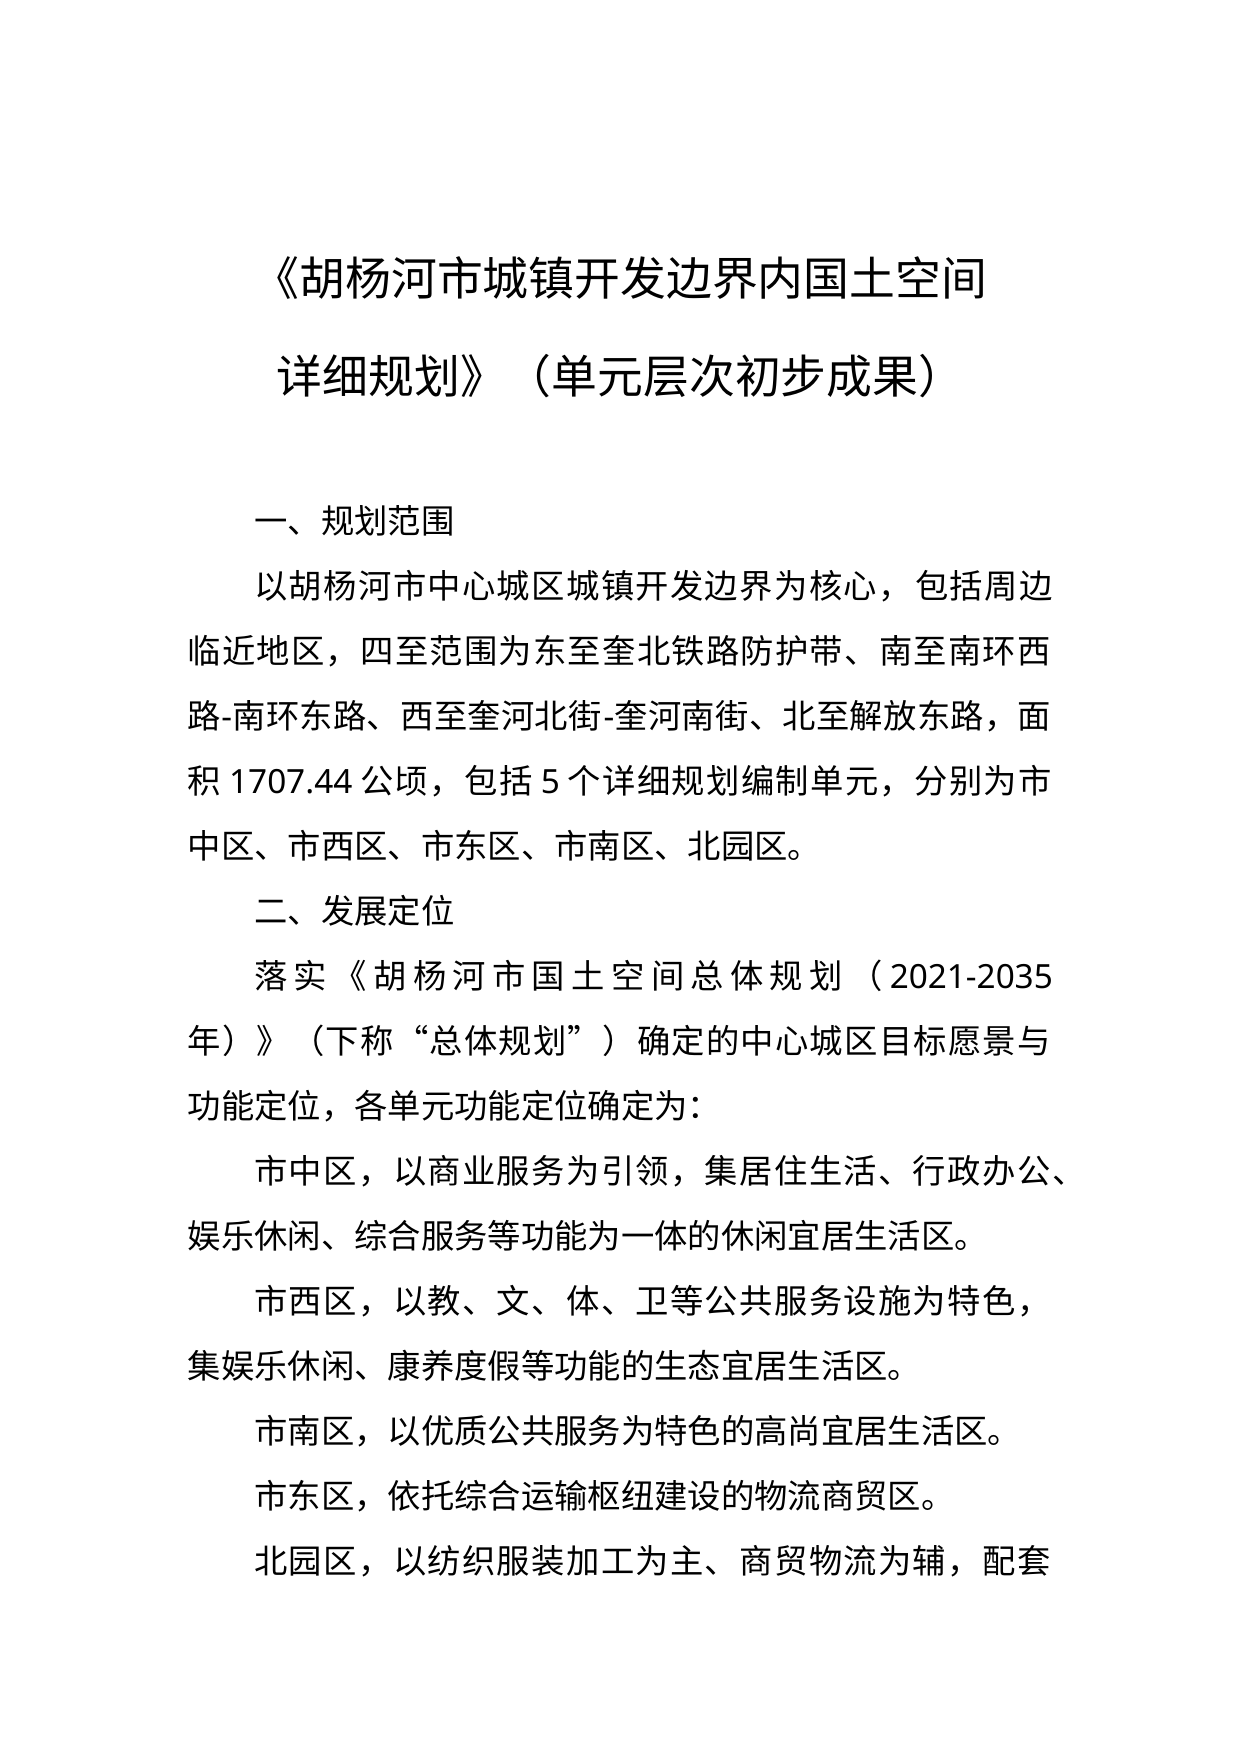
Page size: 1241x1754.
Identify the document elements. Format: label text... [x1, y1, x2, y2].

text 市东区，依托综合运输枢纽建设的物流商贸区。 [187, 1462, 1053, 1527]
text 市南区，以优质公共服务为特色的高尚宜居生活区。 [187, 1397, 1053, 1462]
text 《胡杨河市城镇开发边界内国土空间 [187, 227, 1053, 324]
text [187, 1527, 1053, 1592]
list 一、规划范围 [187, 487, 1053, 552]
text 落实《胡杨河市国土空间总体规划（2021-2035年）》（下称“总体规划”）确定的中心城区目标愿景与功能定位，各单元功能定位确定为： [187, 942, 1053, 1137]
text 市西区，以教、文、体、卫等公共服务设施为特色，集娱乐休闲、康养度假等功能的生态宜居生活区。 [187, 1267, 1053, 1397]
text 市中区，以商业服务为引领，集居住生活、行政办公、娱乐休闲、综合服务等功能为一体的休闲宜居生活区。 [187, 1137, 1053, 1267]
text 详细规划》（单元层次初步成果） [187, 324, 1053, 422]
list 二、发展定位 [187, 877, 1053, 942]
text 以胡杨河市中心城区城镇开发边界为核心，包括周边临近地区，四至范围为东至奎北铁路防护带、南至南环西路-南环东路、西至奎河北街-奎河南街、北至解放东路，面积1707.44公顷，包括5个详细规划编制单元，分别为市中区、市西区、市东区、市南区、北园区。 [187, 552, 1053, 877]
